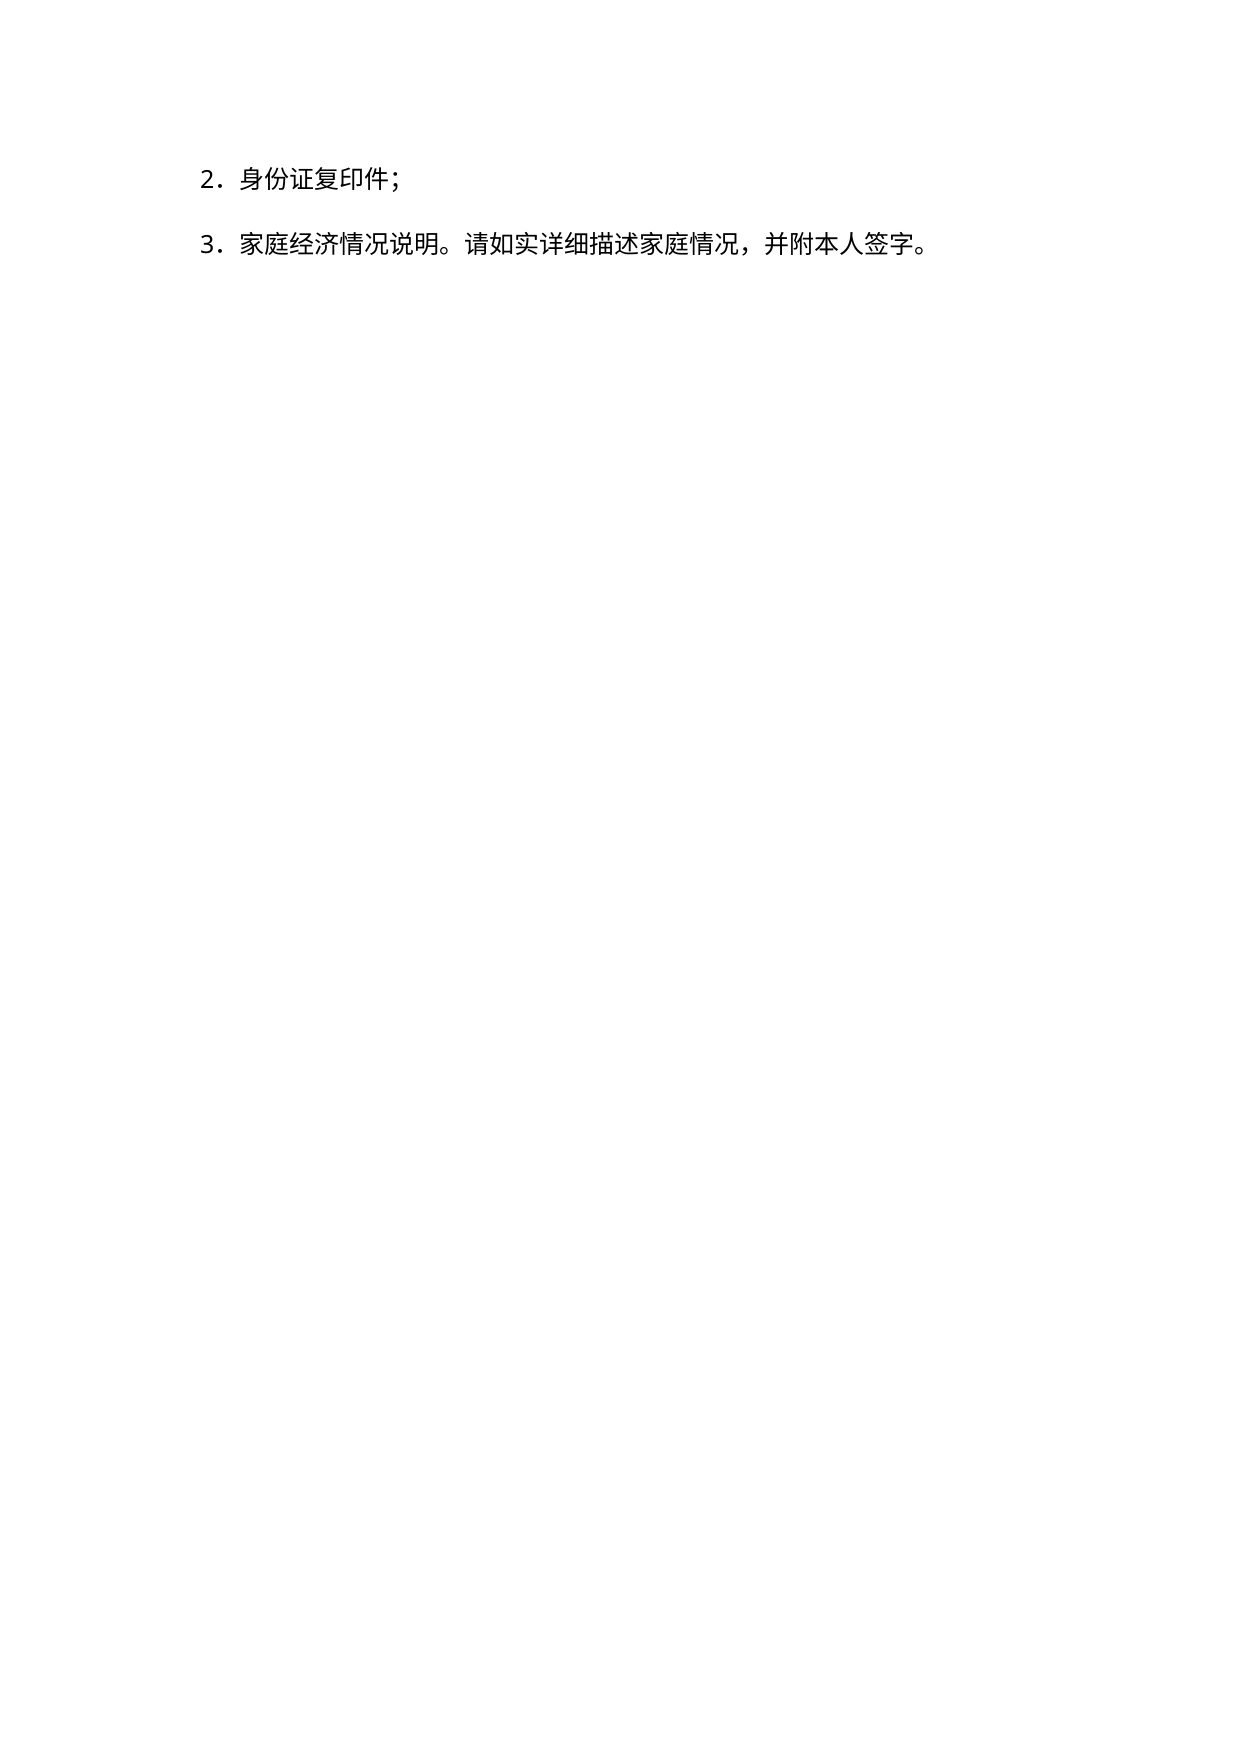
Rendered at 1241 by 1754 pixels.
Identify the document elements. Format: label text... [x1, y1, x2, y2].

text 3．家庭经济情况说明。请如实详细描述家庭情况，并附本人签字。 [150, 211, 1125, 276]
text 2．身份证复印件； [150, 146, 1125, 211]
